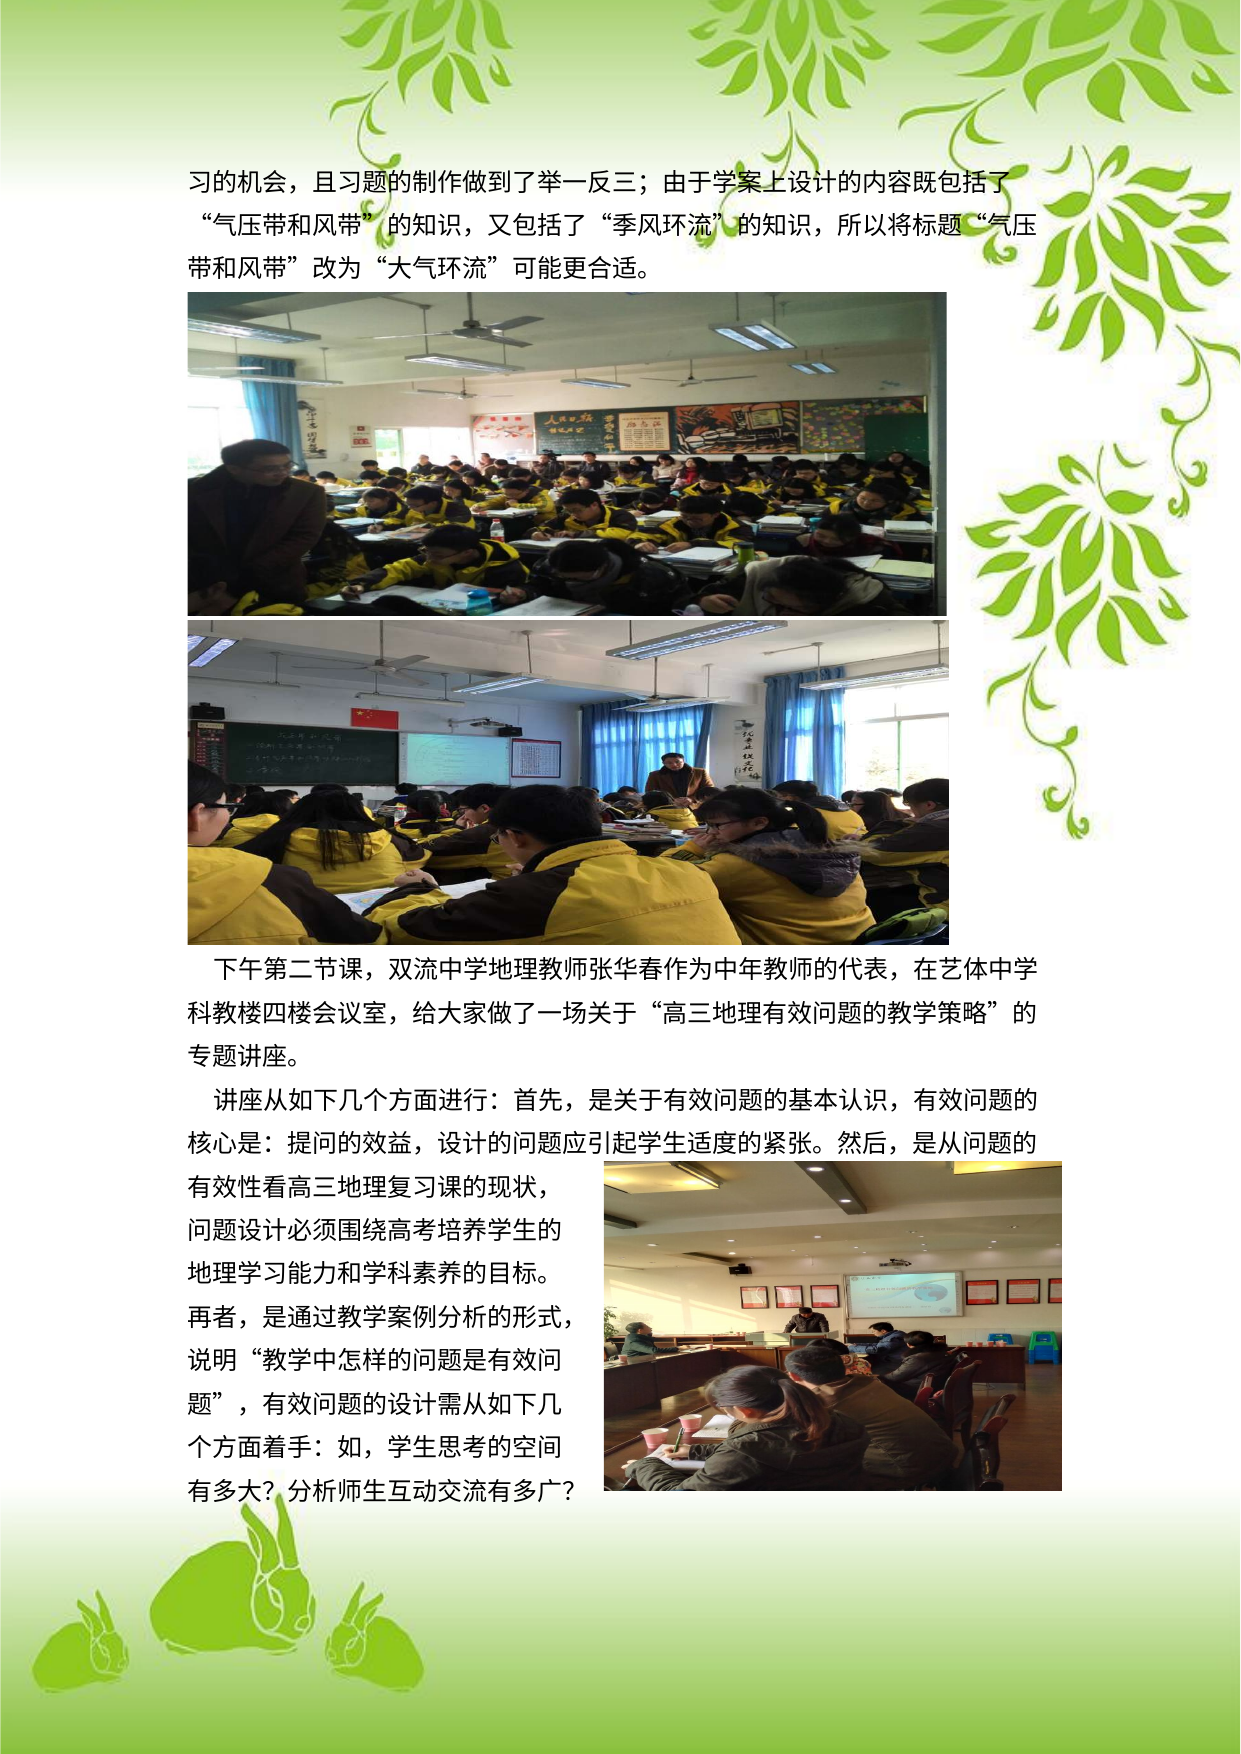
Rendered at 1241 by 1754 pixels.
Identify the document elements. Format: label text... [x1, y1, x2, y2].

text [187, 1080, 1053, 1507]
text 下午第二节课，双流中学地理教师张华春作为中年教师的代表，在艺体中学科教楼四楼会议室，给大家做了一场关于“高三地理有效问题的教学策略”的专题讲座。 [187, 950, 1053, 1073]
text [187, 162, 1053, 285]
picture [0, 0, 1241, 1754]
